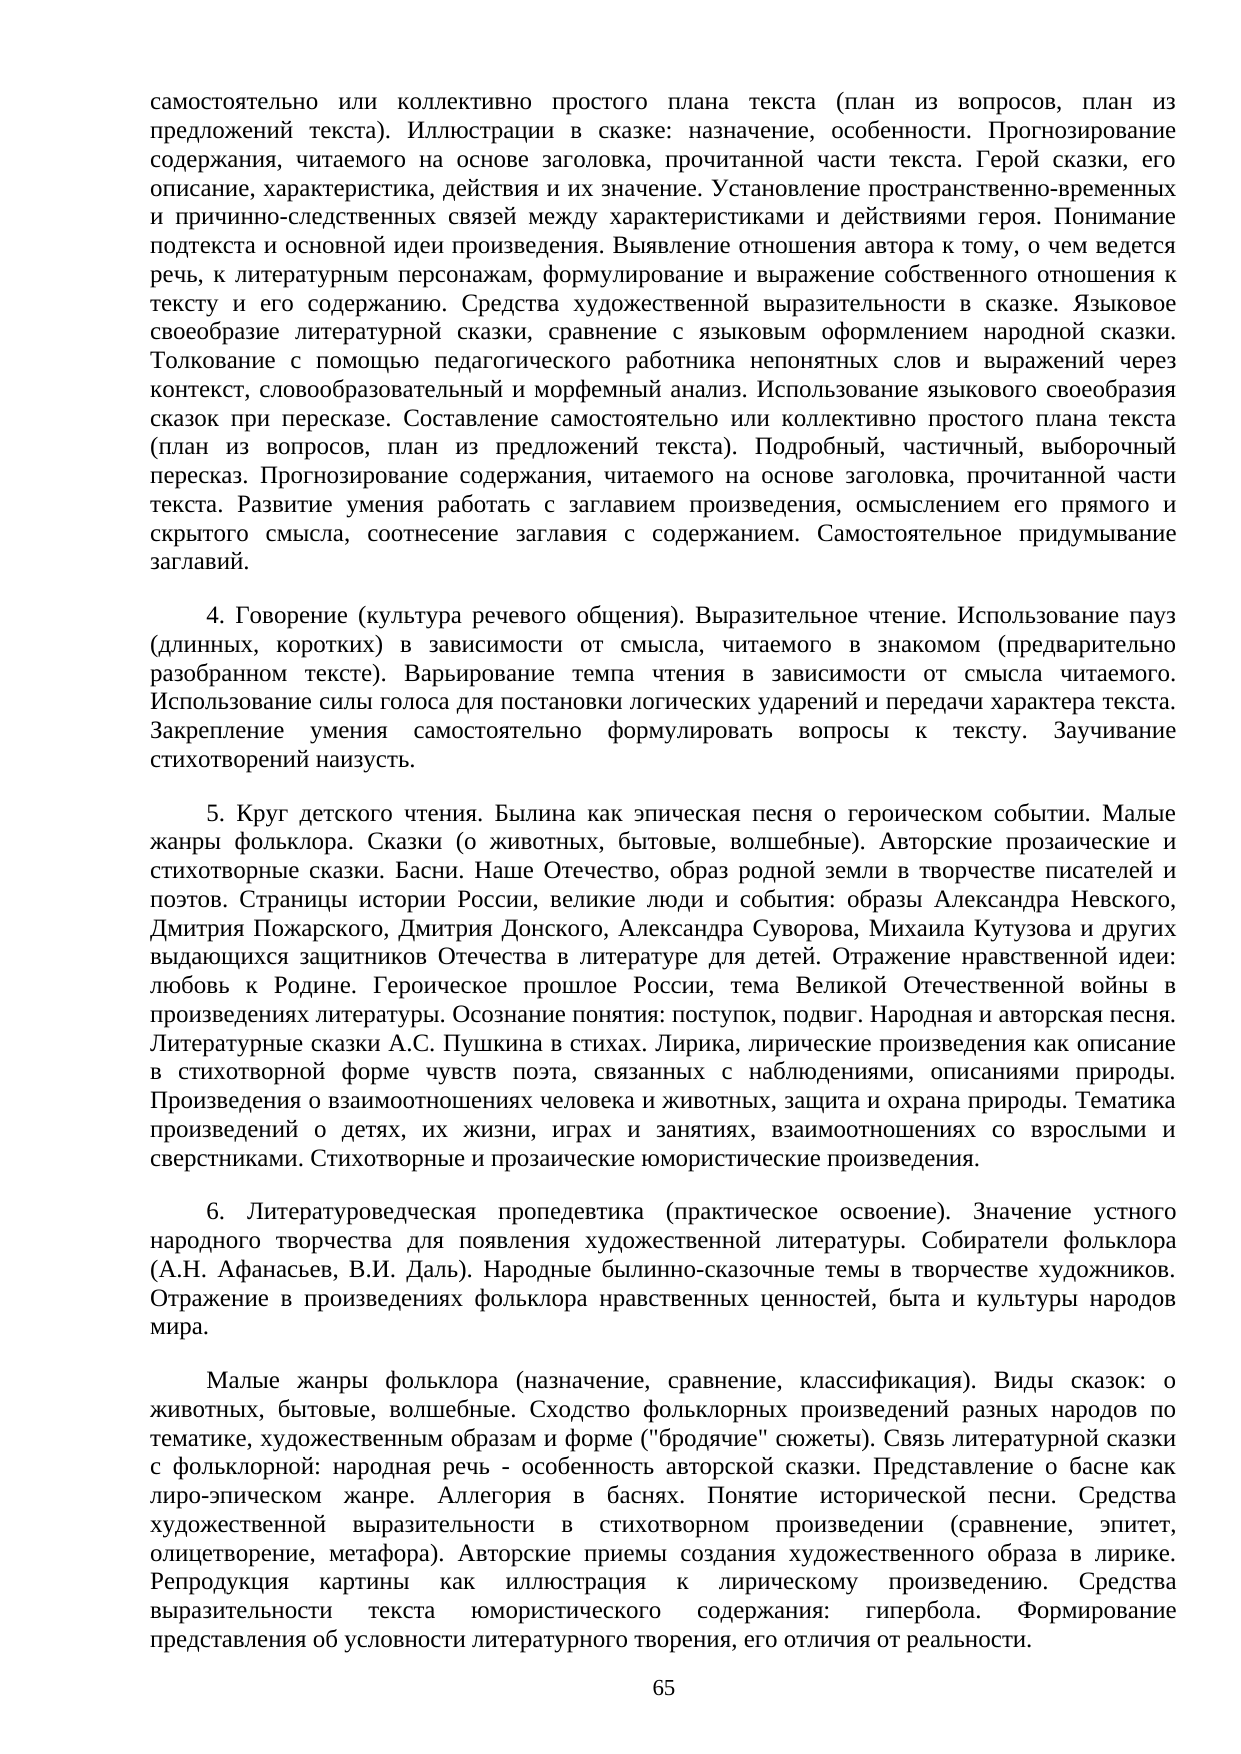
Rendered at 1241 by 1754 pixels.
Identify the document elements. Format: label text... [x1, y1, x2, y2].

text 4. Говорение (культура речевого общения). Выразительное чтение. Использование пауз (длинных, коротких) в зависимости от смысла, читаемого в знакомом (предварительно разобранном тексте). Варьирование темпа чтения в зависимости от смысла читаемого. Использование силы голоса для постановки логических ударений и передачи характера текста. Закрепление умения самостоятельно формулировать вопросы к тексту. Заучивание стихотворений наизусть. [150, 600, 1177, 773]
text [150, 86, 1177, 575]
text 5. Круг детского чтения. Былина как эпическая песня о героическом событии. Малые жанры фольклора. Сказки (о животных, бытовые, волшебные). Авторские прозаические и стихотворные сказки. Басни. Наше Отечество, образ родной земли в творчестве писателей и поэтов. Страницы истории России, великие люди и события: образы Александра Невского, Дмитрия Пожарского, Дмитрия Донского, Александра Суворова, Михаила Кутузова и других выдающихся защитников Отечества в литературе для детей. Отражение нравственной идеи: любовь к Родине. Героическое прошлое России, тема Великой Отечественной войны в произведениях литературы. Осознание понятия: поступок, подвиг. Народная и авторская песня. Литературные сказки А.С. Пушкина в стихах. Лирика, лирические произведения как описание в стихотворной форме чувств поэта, связанных с наблюдениями, описаниями природы. Произведения о взаимоотношениях человека и животных, защита и охрана природы. Тематика произведений о детях, их жизни, играх и занятиях, взаимоотношениях со взрослыми и сверстниками. Стихотворные и прозаические юмористические произведения. [150, 798, 1177, 1171]
text Малые жанры фольклора (назначение, сравнение, классификация). Виды сказок: о животных, бытовые, волшебные. Сходство фольклорных произведений разных народов по тематике, художественным образам и форме ("бродячие" сюжеты). Связь литературной сказки с фольклорной: народная речь - особенность авторской сказки. Представление о басне как лиро-эпическом жанре. Аллегория в баснях. Понятие исторической песни. Средства художественной выразительности в стихотворном произведении (сравнение, эпитет, олицетворение, метафора). Авторские приемы создания художественного образа в лирике. Репродукция картины как иллюстрация к лирическому произведению. Средства выразительности текста юмористического содержания: гипербола. Формирование представления об условности литературного творения, его отличия от реальности. [150, 1365, 1177, 1653]
text 6. Литературоведческая пропедевтика (практическое освоение). Значение устного народного творчества для появления художественной литературы. Собиратели фольклора (А.Н. Афанасьев, В.И. Даль). Народные былинно-сказочные темы в творчестве художников. Отражение в произведениях фольклора нравственных ценностей, быта и культуры народов мира. [150, 1196, 1177, 1340]
